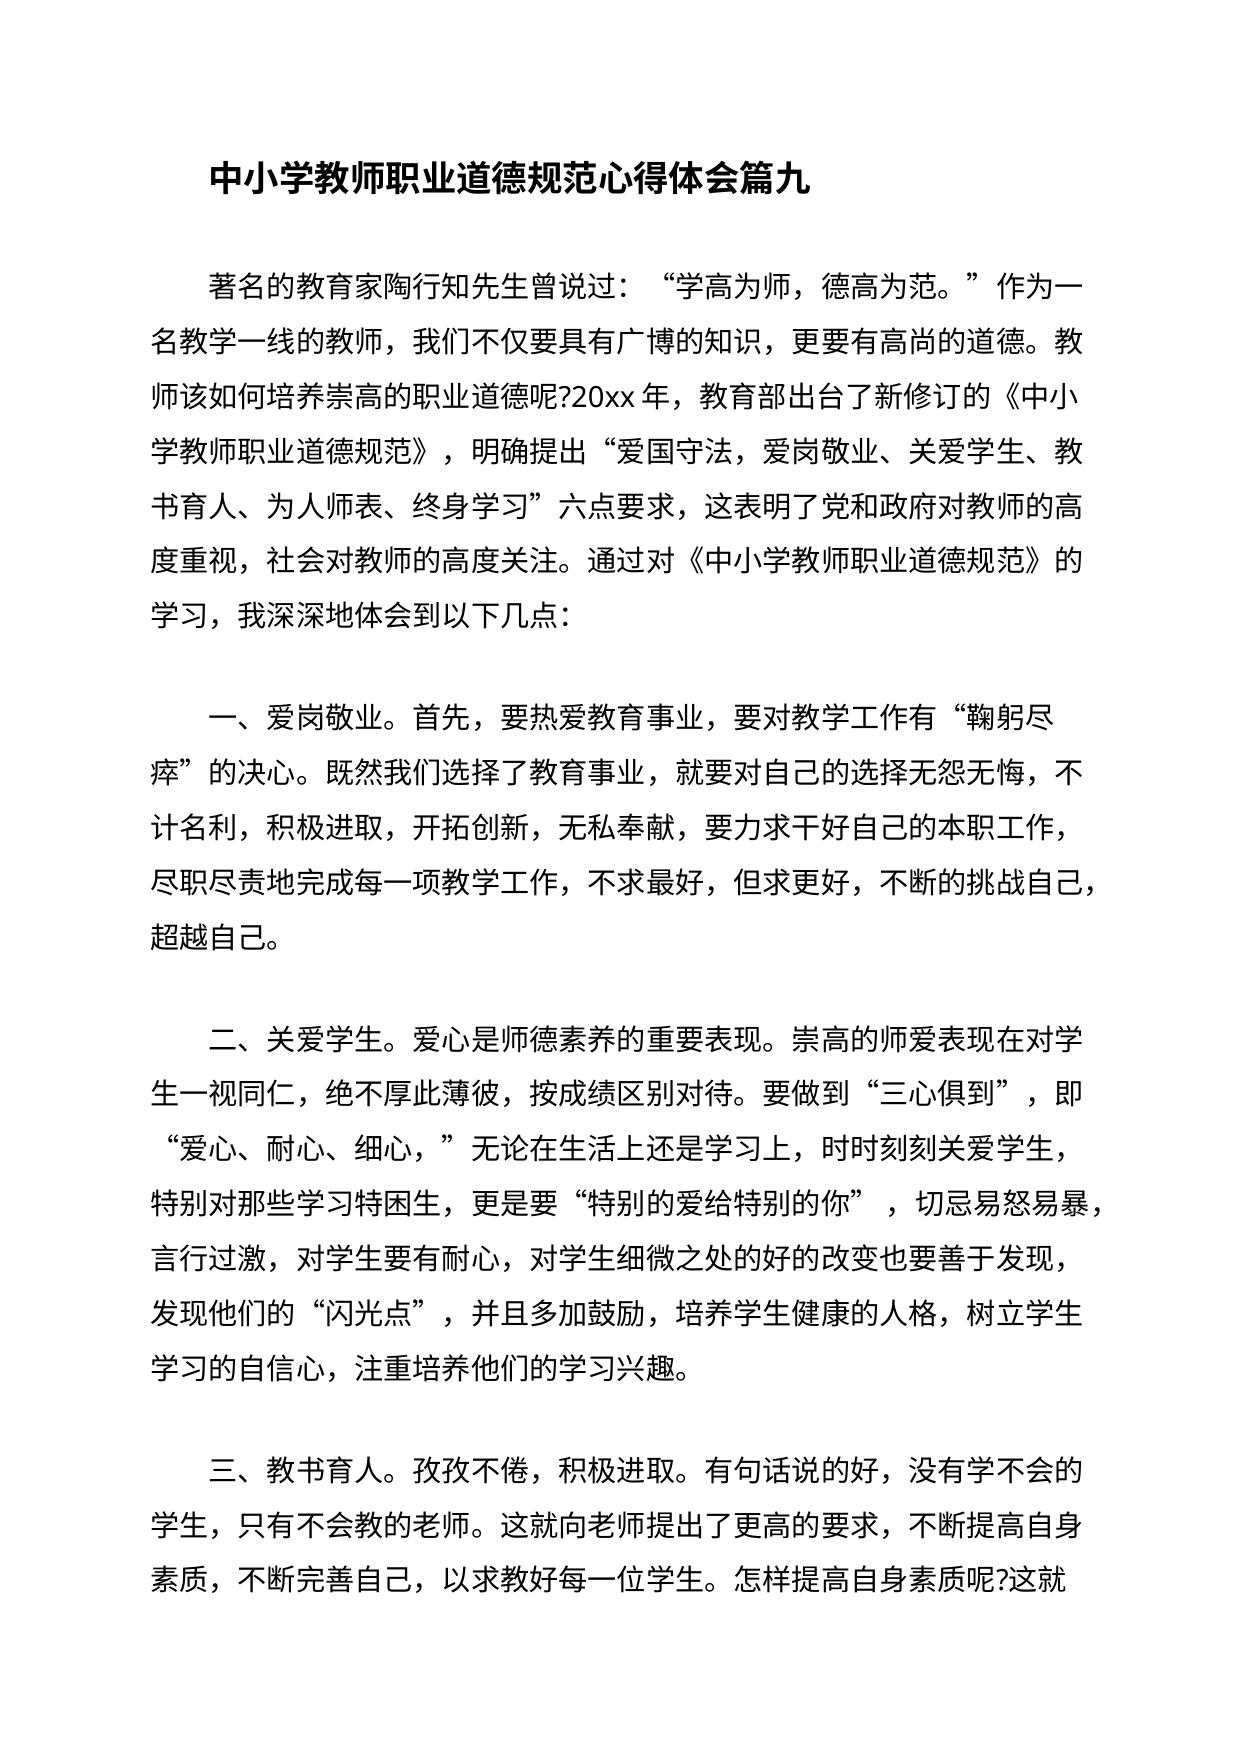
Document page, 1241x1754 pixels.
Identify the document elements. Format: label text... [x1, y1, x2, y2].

text 二、关爱学生。爱心是师德素养的重要表现。崇高的师爱表现在对学生一视同仁，绝不厚此薄彼，按成绩区别对待。要做到“三心俱到”，即“爱心、耐心、细心，”无论在生活上还是学习上，时时刻刻关爱学生，特别对那些学习特困生，更是要“特别的爱给特别的你” ，切忌易怒易暴，言行过激，对学生要有耐心，对学生细微之处的好的改变也要善于发现，发现他们的“闪光点”，并且多加鼓励，培养学生健康的人格，树立学生学习的自信心，注重培养他们的学习兴趣。 [150, 1016, 1090, 1388]
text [150, 1447, 1090, 1599]
text 中小学教师职业道德规范心得体会篇九 [150, 150, 1090, 201]
text 著名的教育家陶行知先生曾说过：“学高为师，德高为范。”作为一名教学一线的教师，我们不仅要具有广博的知识，更要有高尚的道德。教师该如何培养崇高的职业道德呢?20xx年，教育部出台了新修订的《中小学教师职业道德规范》，明确提出“爱国守法，爱岗敬业、关爱学生、教书育人、为人师表、终身学习”六点要求，这表明了党和政府对教师的高度重视，社会对教师的高度关注。通过对《中小学教师职业道德规范》的学习，我深深地体会到以下几点： [150, 263, 1090, 635]
text 一、爱岗敬业。首先，要热爱教育事业，要对教学工作有“鞠躬尽瘁”的决心。既然我们选择了教育事业，就要对自己的选择无怨无悔，不计名利，积极进取，开拓创新，无私奉献，要力求干好自己的本职工作，尽职尽责地完成每一项教学工作，不求最好，但求更好，不断的挑战自己，超越自己。 [150, 695, 1090, 957]
